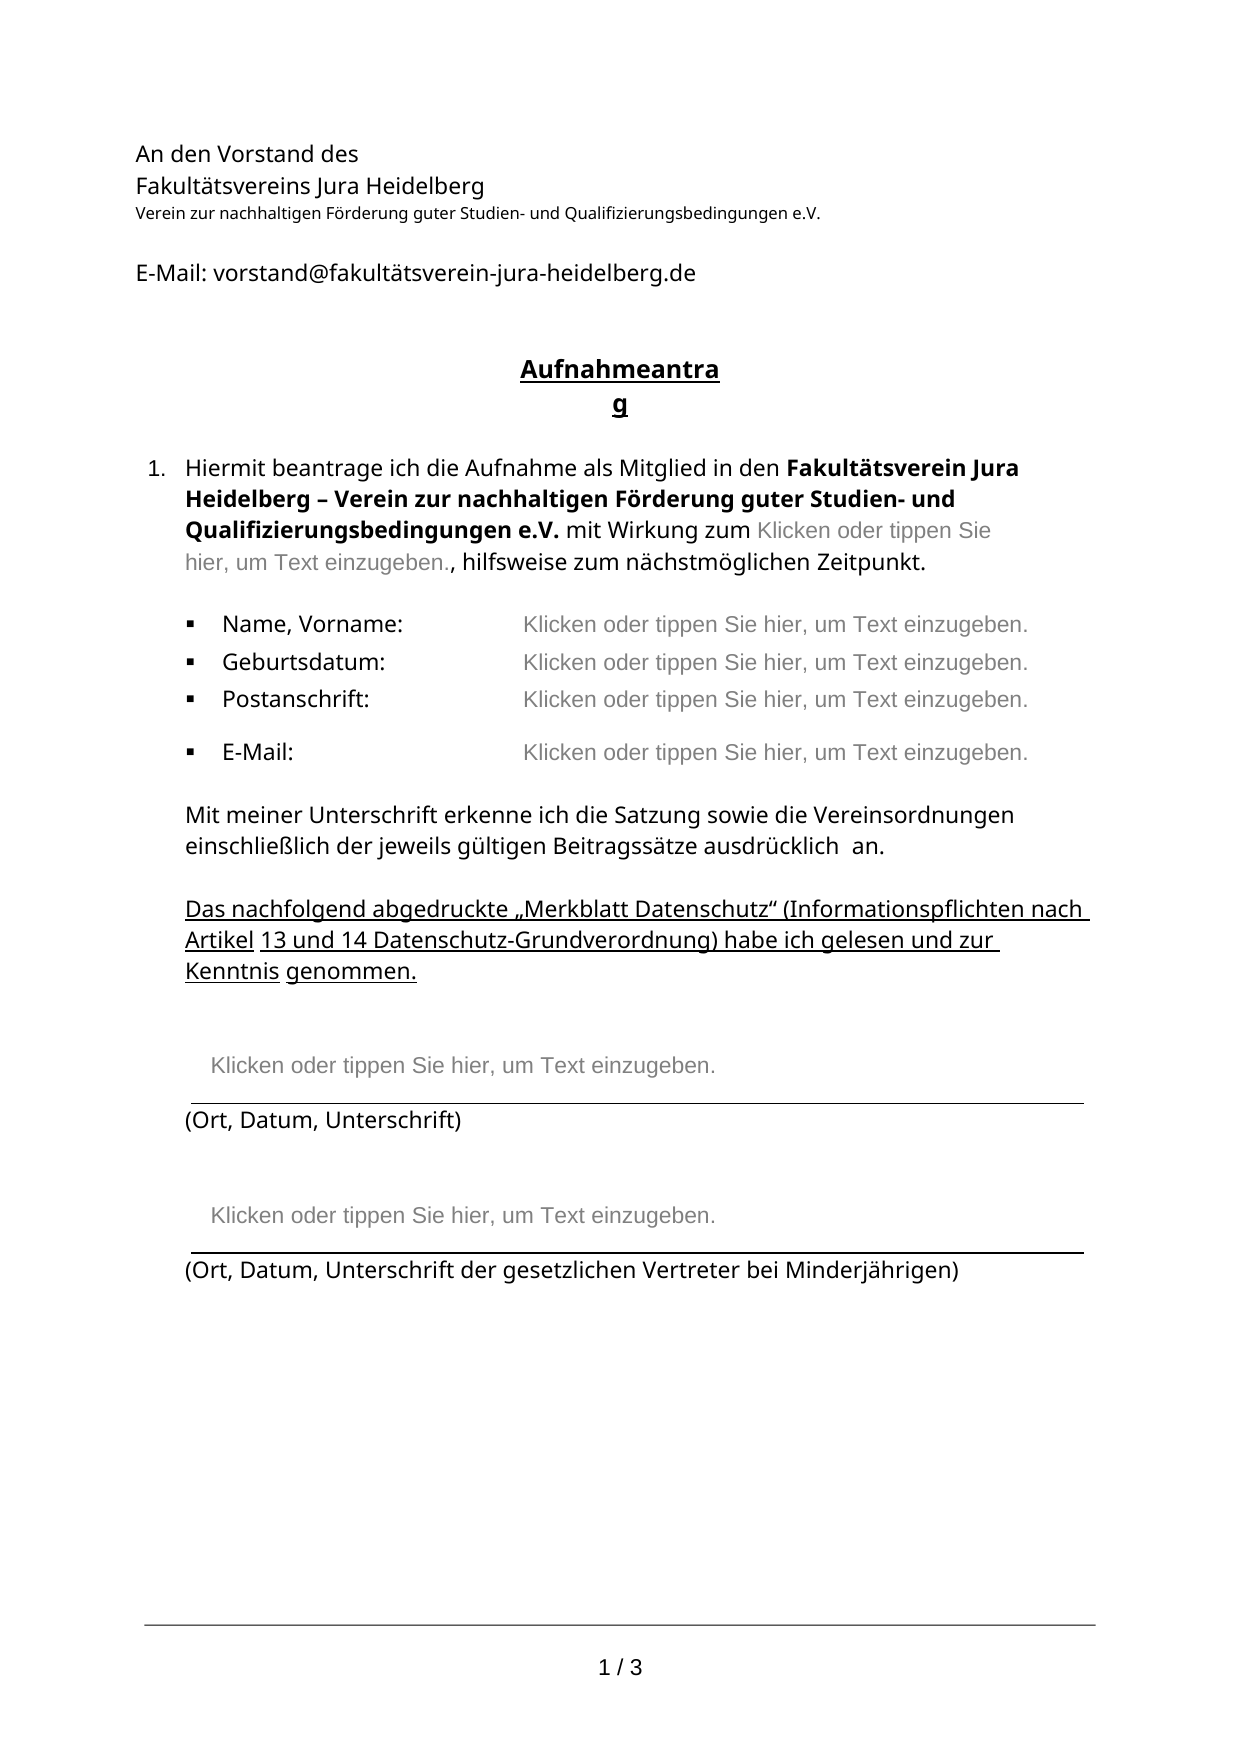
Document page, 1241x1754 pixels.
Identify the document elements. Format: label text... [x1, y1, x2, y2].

list E-Mail: [185, 736, 1103, 767]
text An den Vorstand des [135, 138, 1103, 169]
text (Ort, Datum, Unterschrift der gesetzlichen Vertreter bei Minderjährigen) [185, 1230, 1103, 1285]
text Das nachfolgend abgedruckte „Merkblatt Datenschutz“ (Informationspflichten nach Artikel 13 und 14 Datenschutz-Grundverordnung) habe ich gelesen und zur Kenntnis genommen. [185, 893, 1092, 986]
subtitle Aufnahmeantrag [519, 352, 721, 420]
text (Ort, Datum, Unterschrift) [185, 1080, 1103, 1136]
text E-Mail: vorstand@fakultätsverein-jura-heidelberg.de [135, 257, 1103, 288]
text Mit meiner Unterschrift erkenne ich die Satzung sowie die Vereinsordnungen einschließlich der jeweils gültigen Beitragssätze ausdrücklich an. [185, 799, 1081, 861]
text Verein zur nachhaltigen Förderung guter Studien- und Qualifizierungsbedingungen e.V. [135, 202, 1103, 224]
list Geburtsdatum: [185, 646, 1103, 677]
text Fakultätsvereins Jura Heidelberg [135, 170, 1103, 201]
list Hiermit beantrage ich die Aufnahme als Mitglied in den Fakultätsverein Jura Heidelberg – Verein zur nachhaltigen Förderung guter Studien- und Qualifizierungsbedingungen e.V. mit Wirkung zum , hilfsweise zum nächstmöglichen Zeitpunkt. [147, 452, 1032, 577]
list Postanschrift: [185, 683, 1103, 714]
list Name, Vorname: [185, 608, 1103, 639]
